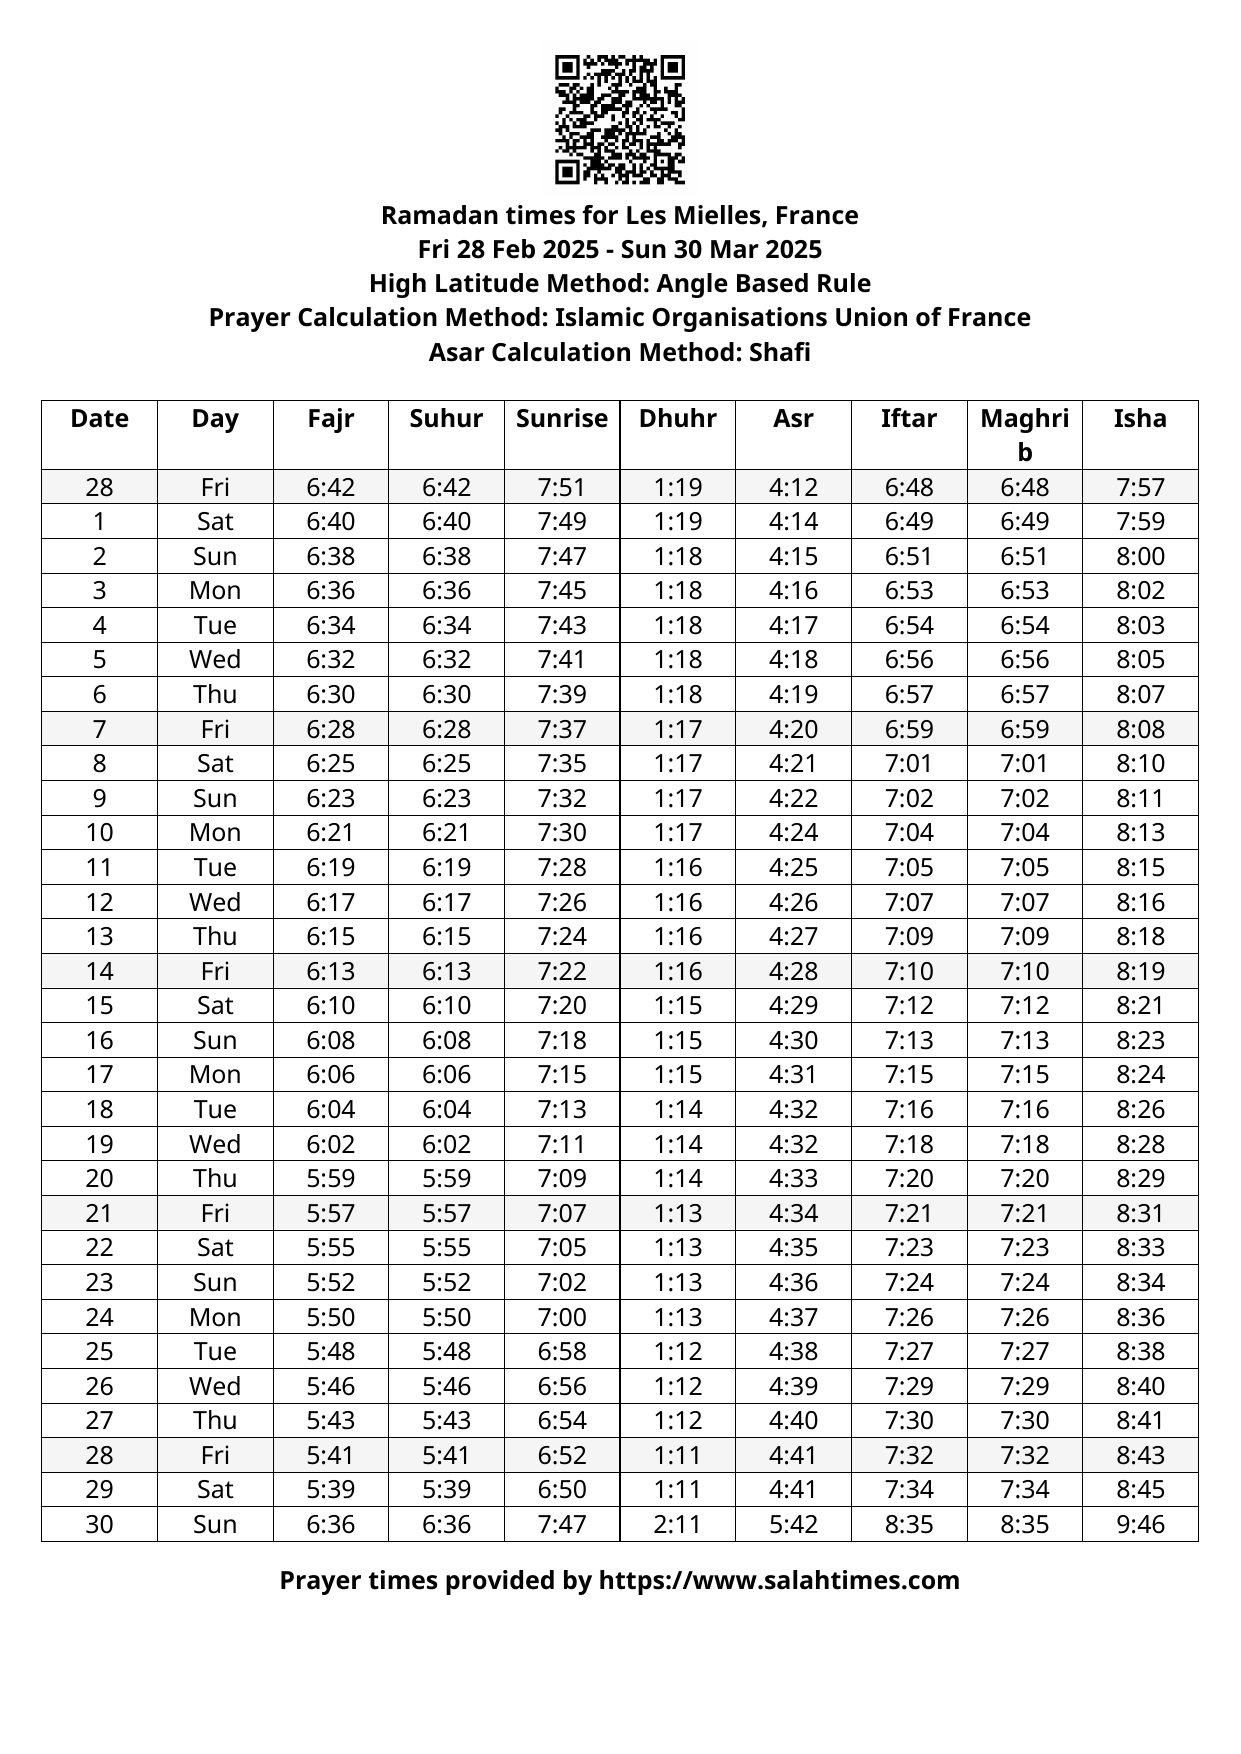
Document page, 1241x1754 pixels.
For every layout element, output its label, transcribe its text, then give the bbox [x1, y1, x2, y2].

table_cell 6:36 [389, 574, 504, 607]
table_cell 3 [42, 574, 157, 607]
table_cell 7:16 [852, 1092, 967, 1126]
table_cell 29 [42, 1473, 157, 1506]
table_cell 4 [42, 608, 157, 642]
table_cell Tue [158, 608, 273, 642]
table_cell 6:23 [389, 781, 504, 814]
table_cell 7:26 [852, 1300, 967, 1333]
table_cell 8:18 [1083, 919, 1198, 953]
table_cell 7:11 [505, 1127, 619, 1160]
table_cell 1:16 [621, 850, 735, 884]
table_cell 6:25 [389, 746, 504, 780]
table_cell 4:15 [736, 539, 851, 572]
table_cell 8:21 [1083, 989, 1198, 1022]
table_cell 4:17 [736, 608, 851, 642]
table_cell 8 [42, 746, 157, 780]
table_cell 7:27 [852, 1334, 967, 1368]
table_cell 4:18 [736, 643, 851, 676]
table_cell 7:00 [505, 1300, 619, 1333]
table_cell 6:42 [389, 470, 504, 503]
table_cell 1:17 [621, 781, 735, 814]
table_cell 6:51 [968, 539, 1082, 572]
table_cell 7:51 [505, 470, 619, 503]
table_cell 1:12 [621, 1404, 735, 1437]
table_cell 6:38 [274, 539, 388, 572]
table_cell Wed [158, 885, 273, 918]
table_cell 6:34 [274, 608, 388, 642]
table_cell 4:20 [736, 712, 851, 745]
table_cell Wed [158, 1127, 273, 1160]
table_cell 24 [42, 1300, 157, 1333]
table_cell 7:32 [968, 1438, 1082, 1472]
table_cell 1:15 [621, 989, 735, 1022]
table_cell 6:50 [505, 1473, 619, 1506]
table_cell 6:17 [389, 885, 504, 918]
table_header Date [42, 401, 157, 469]
table_cell 6:21 [389, 816, 504, 849]
table_cell Tue [158, 850, 273, 884]
table_cell Mon [158, 574, 273, 607]
table_cell 7:02 [968, 781, 1082, 814]
table_cell Sat [158, 746, 273, 780]
table_cell 6:23 [274, 781, 388, 814]
table_header Asr [736, 401, 851, 469]
table_cell 12 [42, 885, 157, 918]
table_cell 6:19 [389, 850, 504, 884]
table_cell 5:41 [274, 1438, 388, 1472]
table_cell 4:36 [736, 1265, 851, 1299]
table_cell 7:26 [968, 1300, 1082, 1333]
table_cell 4:31 [736, 1058, 851, 1091]
table_cell Mon [158, 816, 273, 849]
table_cell 6:40 [274, 504, 388, 538]
text Ramadan times for Les Mielles, France [42, 198, 1198, 232]
table_cell 4:30 [736, 1023, 851, 1057]
table_cell 6:57 [852, 677, 967, 711]
table_cell 8:36 [1083, 1300, 1198, 1333]
table_cell 7:04 [852, 816, 967, 849]
table_cell 7:57 [1083, 470, 1198, 503]
table_cell 1:13 [621, 1196, 735, 1229]
table_cell Thu [158, 677, 273, 711]
table_cell 6:02 [274, 1127, 388, 1160]
text Prayer times provided by https://www.salahtimes.com [42, 1563, 1198, 1597]
table_cell Fri [158, 470, 273, 503]
table_cell 6:30 [389, 677, 504, 711]
table_cell 7:24 [968, 1265, 1082, 1299]
table_cell 7:30 [505, 816, 619, 849]
table_cell 1:17 [621, 816, 735, 849]
table_cell 8:26 [1083, 1092, 1198, 1126]
table_cell 6:38 [389, 539, 504, 572]
table_cell 6:36 [274, 1507, 388, 1541]
table_cell 6:10 [274, 989, 388, 1022]
table_cell 7:49 [505, 504, 619, 538]
table_cell 7:15 [505, 1058, 619, 1091]
table_header Isha [1083, 401, 1198, 469]
table_cell 6:53 [852, 574, 967, 607]
table_header Suhur [389, 401, 504, 469]
table_cell 1:16 [621, 919, 735, 953]
table_cell Wed [158, 1369, 273, 1402]
table_cell 26 [42, 1369, 157, 1402]
table_cell 22 [42, 1231, 157, 1264]
table_cell 6:28 [389, 712, 504, 745]
table_cell 15 [42, 989, 157, 1022]
table_cell 6:56 [852, 643, 967, 676]
table_cell 6:32 [274, 643, 388, 676]
table_cell 2:11 [621, 1507, 735, 1541]
table_cell Wed [158, 643, 273, 676]
table_cell 6:30 [274, 677, 388, 711]
table_cell 7:10 [968, 954, 1082, 987]
table_cell 6:32 [389, 643, 504, 676]
table_cell 7:41 [505, 643, 619, 676]
text Fri 28 Feb 2025 - Sun 30 Mar 2025 [42, 232, 1198, 266]
table_cell 7:28 [505, 850, 619, 884]
table_cell 1:15 [621, 1058, 735, 1091]
table_cell 6:54 [968, 608, 1082, 642]
table_cell 6:36 [274, 574, 388, 607]
table_cell 6:04 [389, 1092, 504, 1126]
table_cell 8:29 [1083, 1161, 1198, 1195]
table_cell 6:57 [968, 677, 1082, 711]
table_header Fajr [274, 401, 388, 469]
table_cell 7:07 [505, 1196, 619, 1229]
table_cell 7:09 [505, 1161, 619, 1195]
table_cell 6:08 [274, 1023, 388, 1057]
table_cell 6:25 [274, 746, 388, 780]
table_cell 8:02 [1083, 574, 1198, 607]
table_cell 7:13 [852, 1023, 967, 1057]
table_cell 10 [42, 816, 157, 849]
table_cell Sun [158, 1507, 273, 1541]
table_cell 1:11 [621, 1438, 735, 1472]
table_cell 28 [42, 1438, 157, 1472]
table_cell 5:50 [274, 1300, 388, 1333]
table_cell 8:05 [1083, 643, 1198, 676]
picture [542, 41, 699, 198]
table_cell 7:21 [968, 1196, 1082, 1229]
table_cell 1 [42, 504, 157, 538]
table_cell 8:41 [1083, 1404, 1198, 1437]
table_cell 8:16 [1083, 885, 1198, 918]
table_cell 7:05 [968, 850, 1082, 884]
table_cell 7:13 [505, 1092, 619, 1126]
table_cell 4:35 [736, 1231, 851, 1264]
table_cell 7:34 [852, 1473, 967, 1506]
table_cell 1:14 [621, 1127, 735, 1160]
table_cell 6:49 [968, 504, 1082, 538]
table_cell 7:22 [505, 954, 619, 987]
table_cell 4:19 [736, 677, 851, 711]
table_cell Tue [158, 1334, 273, 1368]
table_cell 7:20 [505, 989, 619, 1022]
table_cell 6:10 [389, 989, 504, 1022]
table_cell 7:04 [968, 816, 1082, 849]
table_cell 4:29 [736, 989, 851, 1022]
table_cell 4:34 [736, 1196, 851, 1229]
table_cell 7:35 [505, 746, 619, 780]
table_cell Sat [158, 504, 273, 538]
table_cell 6:51 [852, 539, 967, 572]
table_cell 1:14 [621, 1161, 735, 1195]
table_cell 1:17 [621, 712, 735, 745]
table_cell 1:18 [621, 608, 735, 642]
table_cell 7:02 [852, 781, 967, 814]
table_cell 27 [42, 1404, 157, 1437]
table_cell 7:18 [968, 1127, 1082, 1160]
table_cell 6:28 [274, 712, 388, 745]
table_cell 8:35 [852, 1507, 967, 1541]
table_cell 5:52 [389, 1265, 504, 1299]
table_cell 7:12 [968, 989, 1082, 1022]
table_cell 11 [42, 850, 157, 884]
table_cell 7:37 [505, 712, 619, 745]
table_cell 5:41 [389, 1438, 504, 1472]
table_cell 1:17 [621, 746, 735, 780]
table_cell 1:18 [621, 539, 735, 572]
table_cell 7 [42, 712, 157, 745]
table_cell 5:50 [389, 1300, 504, 1333]
table_cell 6:54 [505, 1404, 619, 1437]
table_cell 4:24 [736, 816, 851, 849]
table_cell Tue [158, 1092, 273, 1126]
table_cell 1:19 [621, 504, 735, 538]
table_cell 23 [42, 1265, 157, 1299]
table_cell 8:45 [1083, 1473, 1198, 1506]
table_cell 7:05 [505, 1231, 619, 1264]
table_cell 7:26 [505, 885, 619, 918]
table_cell 7:15 [852, 1058, 967, 1091]
table_cell 1:16 [621, 954, 735, 987]
table_header Maghrib [968, 401, 1082, 469]
table_cell 16 [42, 1023, 157, 1057]
table_cell 6:21 [274, 816, 388, 849]
table_cell 8:07 [1083, 677, 1198, 711]
table_cell 6:08 [389, 1023, 504, 1057]
table_cell 21 [42, 1196, 157, 1229]
table_cell Sun [158, 1265, 273, 1299]
table_cell 4:14 [736, 504, 851, 538]
table_cell 5:39 [274, 1473, 388, 1506]
table_cell 20 [42, 1161, 157, 1195]
table_cell 5:59 [274, 1161, 388, 1195]
table_cell 7:59 [1083, 504, 1198, 538]
table_cell 5:46 [389, 1369, 504, 1402]
table_cell 5:43 [274, 1404, 388, 1437]
table_cell 7:02 [505, 1265, 619, 1299]
table_cell Sun [158, 1023, 273, 1057]
table_cell 7:01 [968, 746, 1082, 780]
table_cell Fri [158, 1196, 273, 1229]
table_cell 6:48 [852, 470, 967, 503]
table_cell 7:05 [852, 850, 967, 884]
table_cell 1:15 [621, 1023, 735, 1057]
table_cell 4:16 [736, 574, 851, 607]
table_cell 5:59 [389, 1161, 504, 1195]
table_cell 7:21 [852, 1196, 967, 1229]
table_cell 6:42 [274, 470, 388, 503]
table_cell 1:18 [621, 643, 735, 676]
table_cell 1:18 [621, 677, 735, 711]
table_cell 7:32 [505, 781, 619, 814]
table_cell 5:48 [274, 1334, 388, 1368]
table_cell 8:03 [1083, 608, 1198, 642]
table_cell 7:13 [968, 1023, 1082, 1057]
text Asar Calculation Method: Shafi [42, 334, 1198, 368]
table_cell 6:15 [274, 919, 388, 953]
table_cell 1:11 [621, 1473, 735, 1506]
table_cell Fri [158, 1438, 273, 1472]
table_cell 7:47 [505, 539, 619, 572]
table_cell Thu [158, 1404, 273, 1437]
table_cell Fri [158, 712, 273, 745]
table_cell 8:35 [968, 1507, 1082, 1541]
table_cell 30 [42, 1507, 157, 1541]
table_cell 5:48 [389, 1334, 504, 1368]
table_cell 4:37 [736, 1300, 851, 1333]
table_cell 1:13 [621, 1231, 735, 1264]
table_cell 6:17 [274, 885, 388, 918]
table_cell 6:59 [968, 712, 1082, 745]
table_cell 8:15 [1083, 850, 1198, 884]
table_cell 4:26 [736, 885, 851, 918]
table_cell 6:58 [505, 1334, 619, 1368]
table_cell 7:18 [505, 1023, 619, 1057]
table_cell 5:55 [389, 1231, 504, 1264]
table_cell 4:21 [736, 746, 851, 780]
table_cell 8:28 [1083, 1127, 1198, 1160]
table_cell 1:12 [621, 1334, 735, 1368]
table_cell 7:27 [968, 1334, 1082, 1368]
table_cell 8:13 [1083, 816, 1198, 849]
table_cell 7:07 [852, 885, 967, 918]
table_cell 6:56 [968, 643, 1082, 676]
table_cell 2 [42, 539, 157, 572]
table_cell 1:18 [621, 574, 735, 607]
table_cell 7:18 [852, 1127, 967, 1160]
table_cell 7:24 [505, 919, 619, 953]
table_cell Sun [158, 539, 273, 572]
table_cell 7:07 [968, 885, 1082, 918]
table_cell 4:27 [736, 919, 851, 953]
table_cell Fri [158, 954, 273, 987]
table_cell 7:45 [505, 574, 619, 607]
table_cell Mon [158, 1300, 273, 1333]
table_cell 6:13 [274, 954, 388, 987]
table_cell 6:54 [852, 608, 967, 642]
table_cell 5:55 [274, 1231, 388, 1264]
table_cell 6:56 [505, 1369, 619, 1402]
table_header Day [158, 401, 273, 469]
text Prayer Calculation Method: Islamic Organisations Union of France [42, 300, 1198, 334]
table_cell 8:19 [1083, 954, 1198, 987]
table_cell 5:39 [389, 1473, 504, 1506]
table_cell 7:34 [968, 1473, 1082, 1506]
table_cell 8:11 [1083, 781, 1198, 814]
table_cell 1:13 [621, 1300, 735, 1333]
table_cell Sun [158, 781, 273, 814]
table_cell 5:57 [389, 1196, 504, 1229]
table_cell 14 [42, 954, 157, 987]
table_cell 8:34 [1083, 1265, 1198, 1299]
table_cell 6:04 [274, 1092, 388, 1126]
table_cell 4:32 [736, 1092, 851, 1126]
table_cell 4:12 [736, 470, 851, 503]
table_cell 4:32 [736, 1127, 851, 1160]
table_cell 28 [42, 470, 157, 503]
table_cell 4:38 [736, 1334, 851, 1368]
table_cell 7:29 [852, 1369, 967, 1402]
table_cell 6:15 [389, 919, 504, 953]
table_cell 4:40 [736, 1404, 851, 1437]
table_cell 8:40 [1083, 1369, 1198, 1402]
table_cell 7:10 [852, 954, 967, 987]
table_cell 8:38 [1083, 1334, 1198, 1368]
table_cell 1:16 [621, 885, 735, 918]
table_cell 8:08 [1083, 712, 1198, 745]
table_cell 8:00 [1083, 539, 1198, 572]
table_cell 7:20 [968, 1161, 1082, 1195]
table_cell 6:19 [274, 850, 388, 884]
table_cell 7:32 [852, 1438, 967, 1472]
table_cell Thu [158, 1161, 273, 1195]
table_cell 9:46 [1083, 1507, 1198, 1541]
table_cell 8:31 [1083, 1196, 1198, 1229]
table_cell 7:23 [852, 1231, 967, 1264]
table_cell 7:30 [852, 1404, 967, 1437]
table_cell 7:01 [852, 746, 967, 780]
table_header Iftar [852, 401, 967, 469]
table_cell 8:24 [1083, 1058, 1198, 1091]
table_cell 7:47 [505, 1507, 619, 1541]
table_cell 7:20 [852, 1161, 967, 1195]
table_cell 4:25 [736, 850, 851, 884]
table_cell 5:46 [274, 1369, 388, 1402]
table_cell 4:39 [736, 1369, 851, 1402]
table_cell 5:57 [274, 1196, 388, 1229]
table_cell 13 [42, 919, 157, 953]
table_cell 5:42 [736, 1507, 851, 1541]
table_cell 7:29 [968, 1369, 1082, 1402]
table_cell 6:34 [389, 608, 504, 642]
table_cell 6:06 [274, 1058, 388, 1091]
table_cell 7:24 [852, 1265, 967, 1299]
table_header Sunrise [505, 401, 619, 469]
table_cell 7:23 [968, 1231, 1082, 1264]
table_cell 1:19 [621, 470, 735, 503]
table_cell 7:15 [968, 1058, 1082, 1091]
table_cell Sat [158, 989, 273, 1022]
table_cell 4:41 [736, 1438, 851, 1472]
table_cell 18 [42, 1092, 157, 1126]
table_cell 6 [42, 677, 157, 711]
table_cell 8:43 [1083, 1438, 1198, 1472]
table_cell 7:09 [852, 919, 967, 953]
table_cell 4:22 [736, 781, 851, 814]
table_cell 8:33 [1083, 1231, 1198, 1264]
table_cell 7:39 [505, 677, 619, 711]
table_cell 6:02 [389, 1127, 504, 1160]
table_cell 8:23 [1083, 1023, 1198, 1057]
table_cell 6:59 [852, 712, 967, 745]
text High Latitude Method: Angle Based Rule [42, 266, 1198, 300]
table_cell 7:30 [968, 1404, 1082, 1437]
table_cell 17 [42, 1058, 157, 1091]
table_cell 1:14 [621, 1092, 735, 1126]
table_cell Sat [158, 1473, 273, 1506]
table_cell 19 [42, 1127, 157, 1160]
table_cell 6:06 [389, 1058, 504, 1091]
table_cell 6:53 [968, 574, 1082, 607]
table_cell 8:10 [1083, 746, 1198, 780]
table_cell 4:28 [736, 954, 851, 987]
table_cell 1:13 [621, 1265, 735, 1299]
table_header Dhuhr [621, 401, 735, 469]
table_cell Mon [158, 1058, 273, 1091]
table_cell 7:12 [852, 989, 967, 1022]
table_cell Thu [158, 919, 273, 953]
table_cell 5 [42, 643, 157, 676]
table_cell 7:16 [968, 1092, 1082, 1126]
table_cell 7:09 [968, 919, 1082, 953]
table_cell 6:49 [852, 504, 967, 538]
table_cell 6:40 [389, 504, 504, 538]
table_cell 4:41 [736, 1473, 851, 1506]
table_cell 7:43 [505, 608, 619, 642]
table_cell 25 [42, 1334, 157, 1368]
table_cell 6:36 [389, 1507, 504, 1541]
table_cell 9 [42, 781, 157, 814]
table_cell Sat [158, 1231, 273, 1264]
table_cell 5:52 [274, 1265, 388, 1299]
table_cell 1:12 [621, 1369, 735, 1402]
table_cell 6:52 [505, 1438, 619, 1472]
table_cell 6:13 [389, 954, 504, 987]
table_cell 4:33 [736, 1161, 851, 1195]
table_cell 6:48 [968, 470, 1082, 503]
table_cell 5:43 [389, 1404, 504, 1437]
